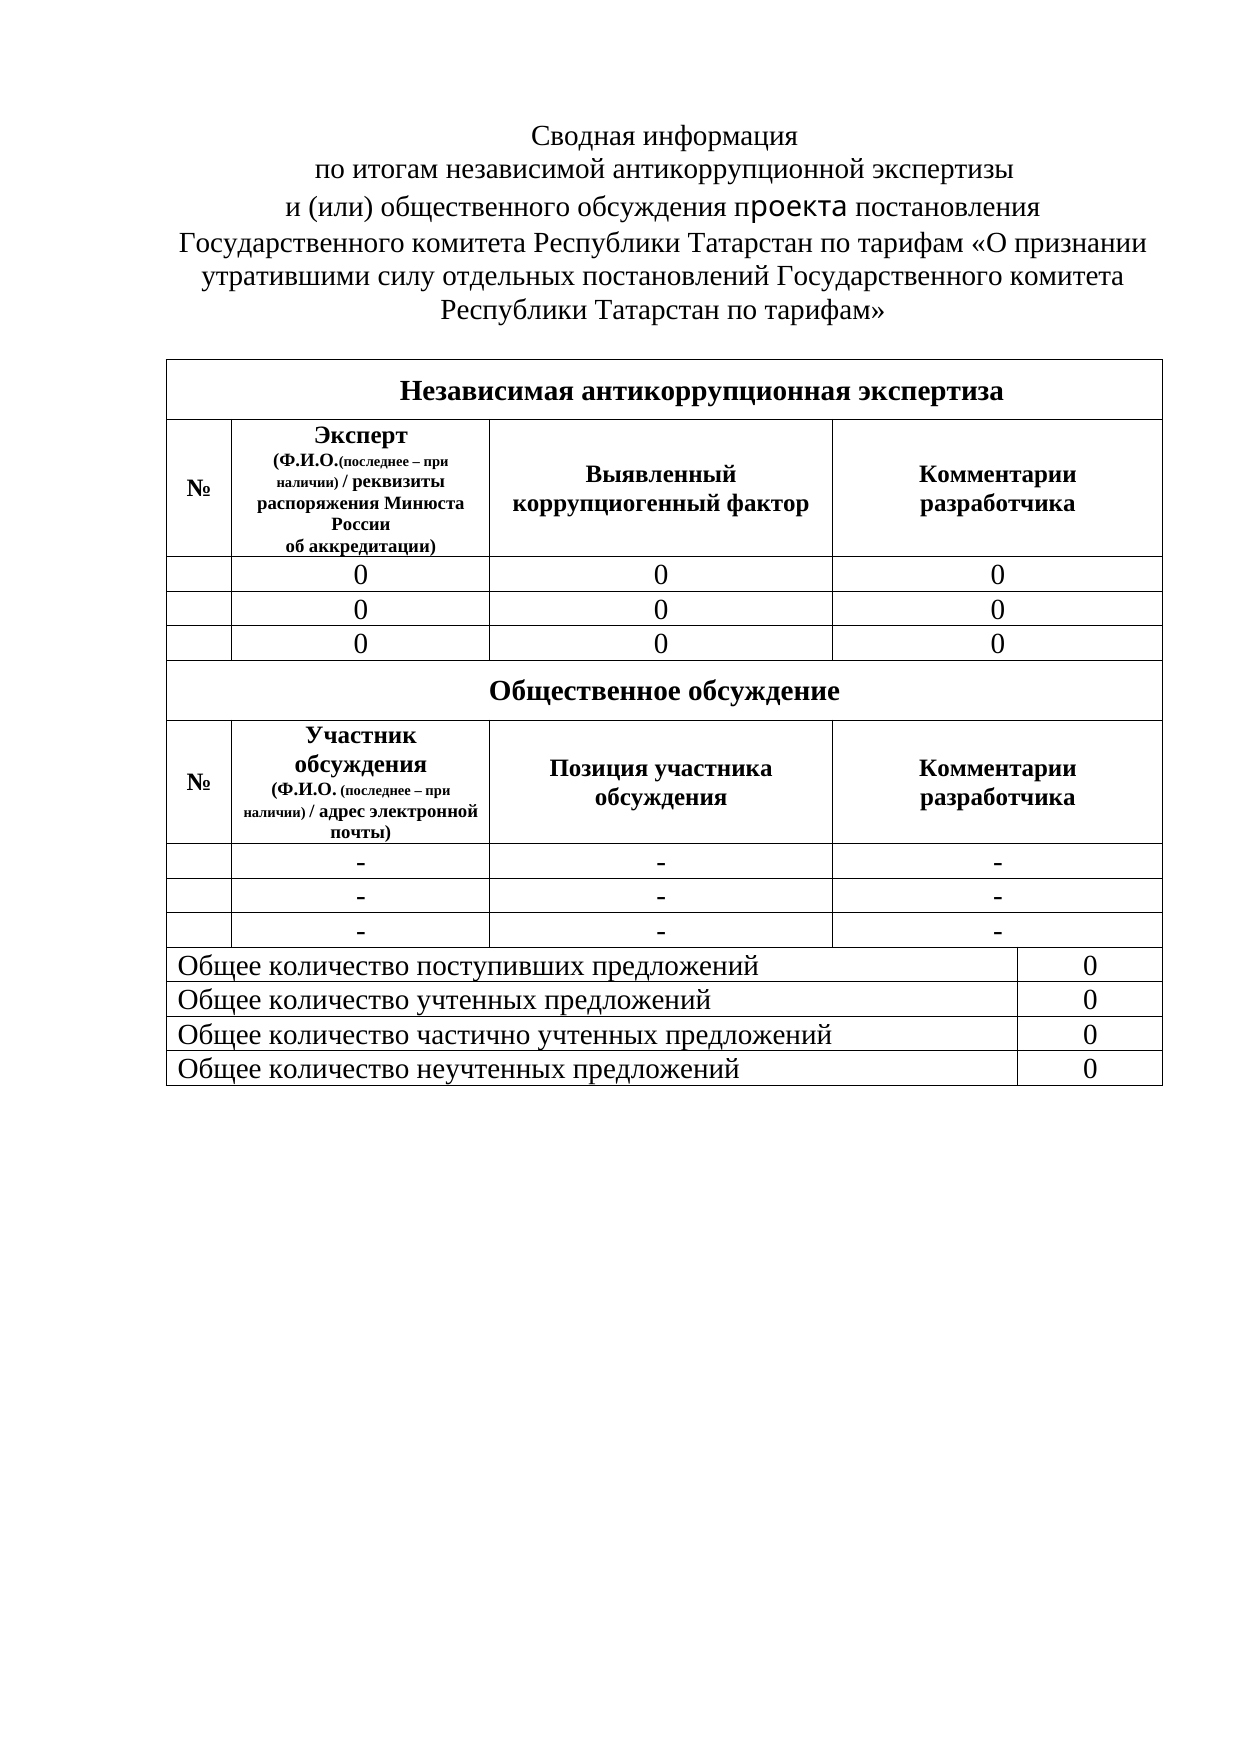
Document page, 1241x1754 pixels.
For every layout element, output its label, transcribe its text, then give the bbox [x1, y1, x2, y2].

table_cell - [833, 844, 1162, 877]
table_cell 0 [1018, 982, 1162, 1016]
table_cell 0 [833, 626, 1162, 660]
table_cell - [833, 879, 1162, 912]
text и (или) общественного обсуждения проекта постановления Государственного комитета Республики Татарстан по тарифам «О признании утратившими силу отдельных постановлений Государственного комитета Республики Татарстан по тарифам» [177, 185, 1148, 326]
table_cell 0 [232, 592, 489, 625]
table_cell Общее количество частично учтенных предложений [167, 1017, 1017, 1050]
table_cell Общее количество учтенных предложений [167, 982, 1017, 1016]
table_cell - [490, 879, 832, 912]
table_cell Комментарии разработчика [833, 721, 1162, 843]
table_cell - [833, 913, 1162, 947]
table_cell [167, 592, 231, 625]
table_cell [167, 879, 231, 912]
table_cell 0 [490, 592, 832, 625]
table_cell [167, 913, 231, 947]
table_cell [167, 844, 231, 877]
table_cell 0 [1018, 1051, 1162, 1085]
table_header Независимая антикоррупционная экспертиза [167, 360, 1162, 419]
table_cell Общее количество поступивших предложений [167, 948, 1017, 981]
table_cell 0 [1018, 948, 1162, 981]
table_cell Эксперт (Ф.И.О.(последнее – при наличии) / реквизиты распоряжения Минюста России об аккредитации) [232, 420, 489, 556]
table_cell № [167, 420, 231, 556]
table_cell Общественное обсуждение [167, 661, 1162, 719]
table_cell 0 [490, 626, 832, 660]
table_cell Выявленный коррупциогенный фактор [490, 420, 832, 556]
table_cell [167, 626, 231, 660]
table_cell - [490, 844, 832, 877]
table_cell 0 [232, 626, 489, 660]
table_cell 0 [1018, 1017, 1162, 1050]
text по итогам независимой антикоррупционной экспертизы [177, 152, 1152, 185]
table_cell [167, 557, 231, 591]
table_cell 0 [833, 592, 1162, 625]
table_cell 0 [490, 557, 832, 591]
table_cell № [167, 721, 231, 843]
text Сводная информация [177, 118, 1152, 152]
table_cell - [232, 879, 489, 912]
table_cell Участник обсуждения (Ф.И.О. (последнее – при наличии) / адрес электронной почты) [232, 721, 489, 843]
table_cell - [232, 844, 489, 877]
table_cell - [490, 913, 832, 947]
table_cell 0 [833, 557, 1162, 591]
table_cell Общее количество неучтенных предложений [167, 1051, 1017, 1085]
table_cell Комментарии разработчика [833, 420, 1162, 556]
table_cell 0 [232, 557, 489, 591]
table_cell - [232, 913, 489, 947]
table_cell Позиция участника обсуждения [490, 721, 832, 843]
